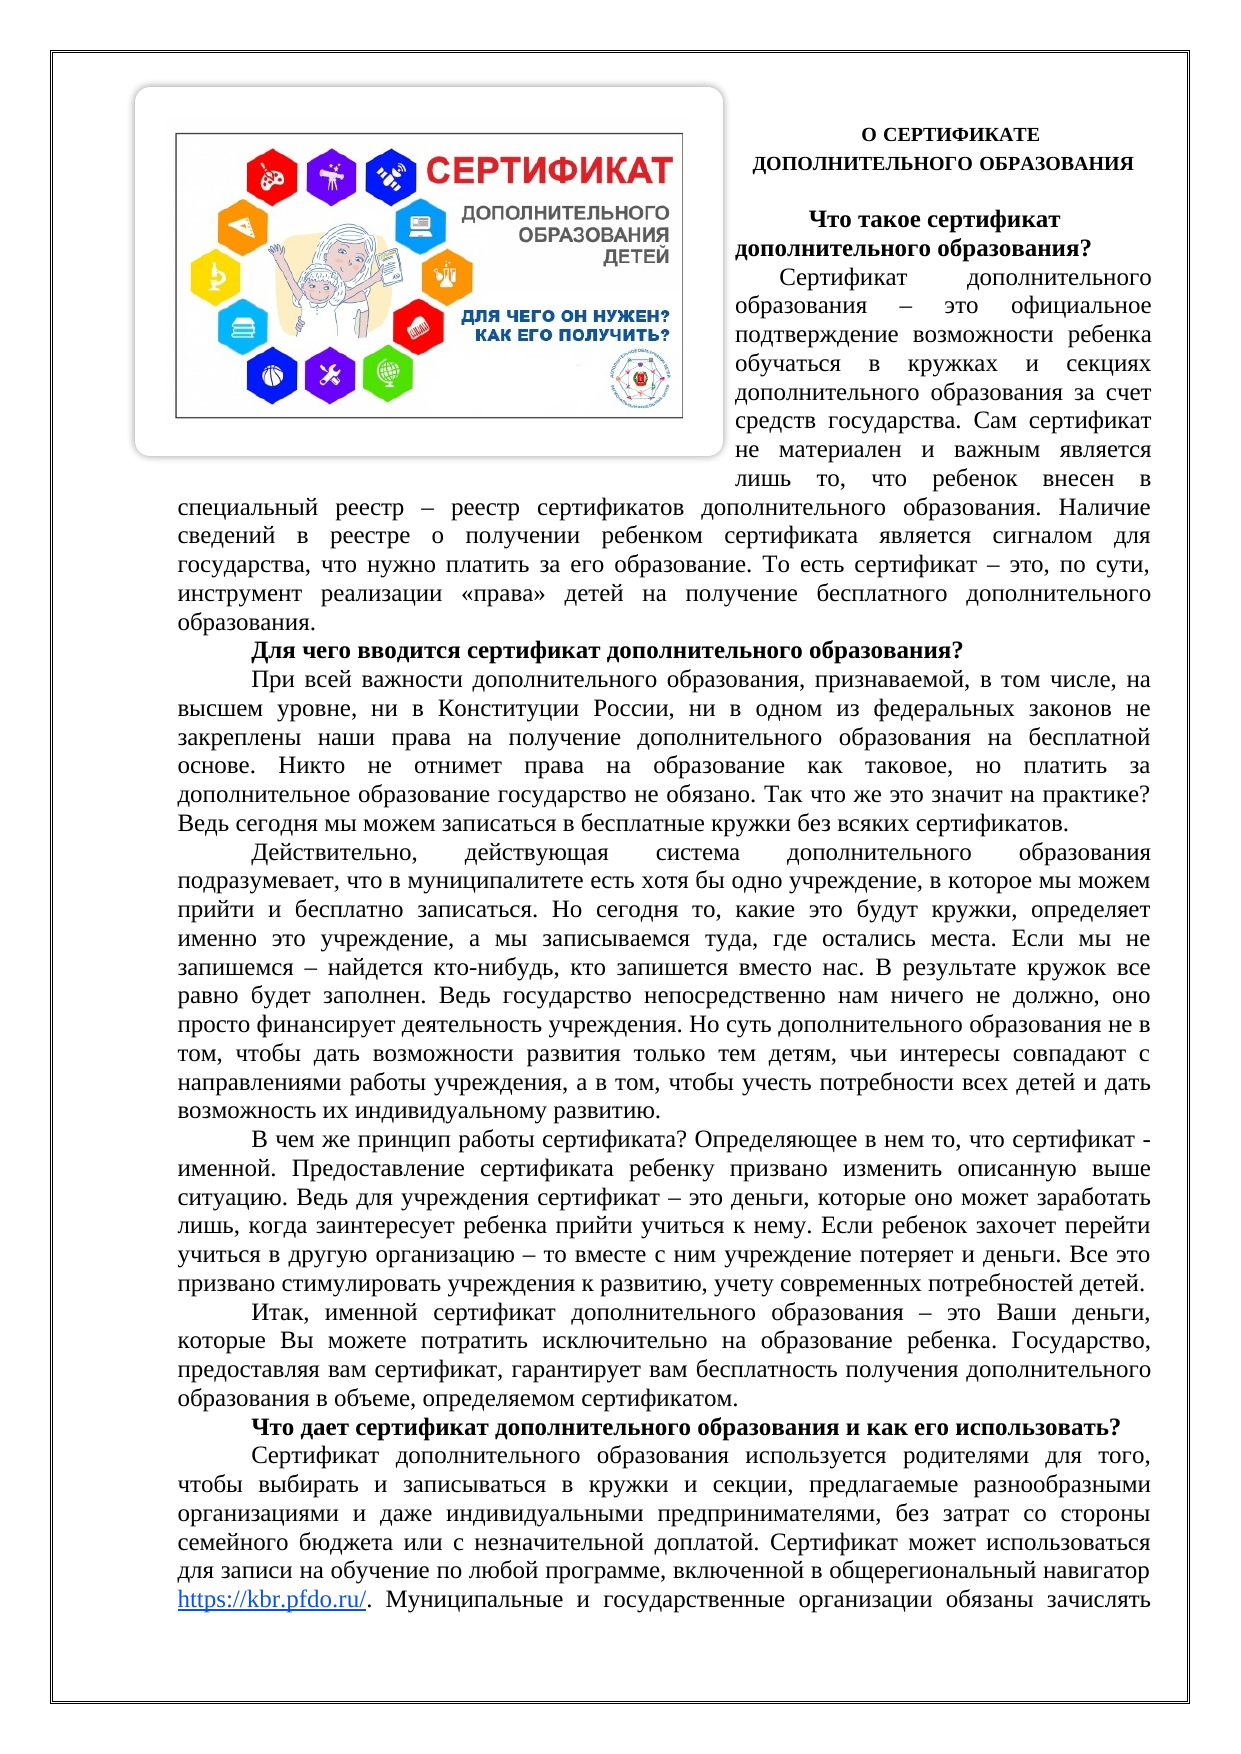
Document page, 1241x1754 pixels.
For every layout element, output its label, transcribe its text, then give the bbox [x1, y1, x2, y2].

text Действительно, действующая система дополнительного образования подразумевает, что в муниципалитете есть хотя бы одно учреждение, в которое мы можем прийти и бесплатно записаться. Но сегодня то, какие это будут кружки, определяет именно это учреждение, а мы записываемся туда, где остались места. Если мы не запишемся – найдется кто-нибудь, кто запишется вместо нас. В результате кружок все равно будет заполнен. Ведь государство непосредственно нам ничего не должно, оно просто финансирует деятельность учреждения. Но суть дополнительного образования не в том, чтобы дать возможности развития только тем детям, чьи интересы совпадают с направлениями работы учреждения, а в том, чтобы учесть потребности всех детей и дать возможность их индивидуальному развитию. [177, 837, 1152, 1124]
text Что дает сертификат дополнительного образования и как его использовать? [177, 1412, 1152, 1441]
picture [166, 118, 692, 425]
text При всей важности дополнительного образования, признаваемой, в том числе, на высшем уровне, ни в Конституции России, ни в одном из федеральных законов не закреплены наши права на получение дополнительного образования на бесплатной основе. Никто не отнимет права на образование как таковое, но платить за дополнительное образование государство не обязано. Так что же это значит на практике? Ведь сегодня мы можем записаться в бесплатные кружки без всяких сертификатов. [177, 664, 1152, 837]
text о сертификате дополнительного образования [729, 118, 1152, 176]
text Сертификат дополнительного образования – это официальное подтверждение возможности ребенка обучаться в кружках и секциях дополнительного образования за счет средств государства. Сам сертификат не материален и важным является лишь то, что ребенок внесен в специальный реестр – реестр сертификатов дополнительного образования. Наличие сведений в реестре о получении ребенком сертификата является сигналом для государства, что нужно платить за его образование. То есть сертификат – это, по сути, инструмент реализации «права» детей на получение бесплатного дополнительного образования. [177, 262, 1152, 636]
text В чем же принцип работы сертификата? Определяющее в нем то, что сертификат - именной. Предоставление сертификата ребенку призвано изменить описанную выше ситуацию. Ведь для учреждения сертификат – это деньги, которые оно может заработать лишь, когда заинтересует ребенка прийти учиться к нему. Если ребенок захочет перейти учиться в другую организацию – то вместе с ним учреждение потеряет и деньги. Все это призвано стимулировать учреждения к развитию, учету современных потребностей детей. [177, 1124, 1152, 1297]
text Для чего вводится сертификат дополнительного образования? [177, 636, 1152, 664]
text Итак, именной сертификат дополнительного образования – это Ваши деньги, которые Вы можете потратить исключительно на образование ребенка. Государство, предоставляя вам сертификат, гарантирует вам бесплатность получения дополнительного образования в объеме, определяемом сертификатом. [177, 1297, 1152, 1412]
text Что такое сертификат дополнительного образования? [729, 204, 1152, 262]
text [177, 1441, 1152, 1613]
